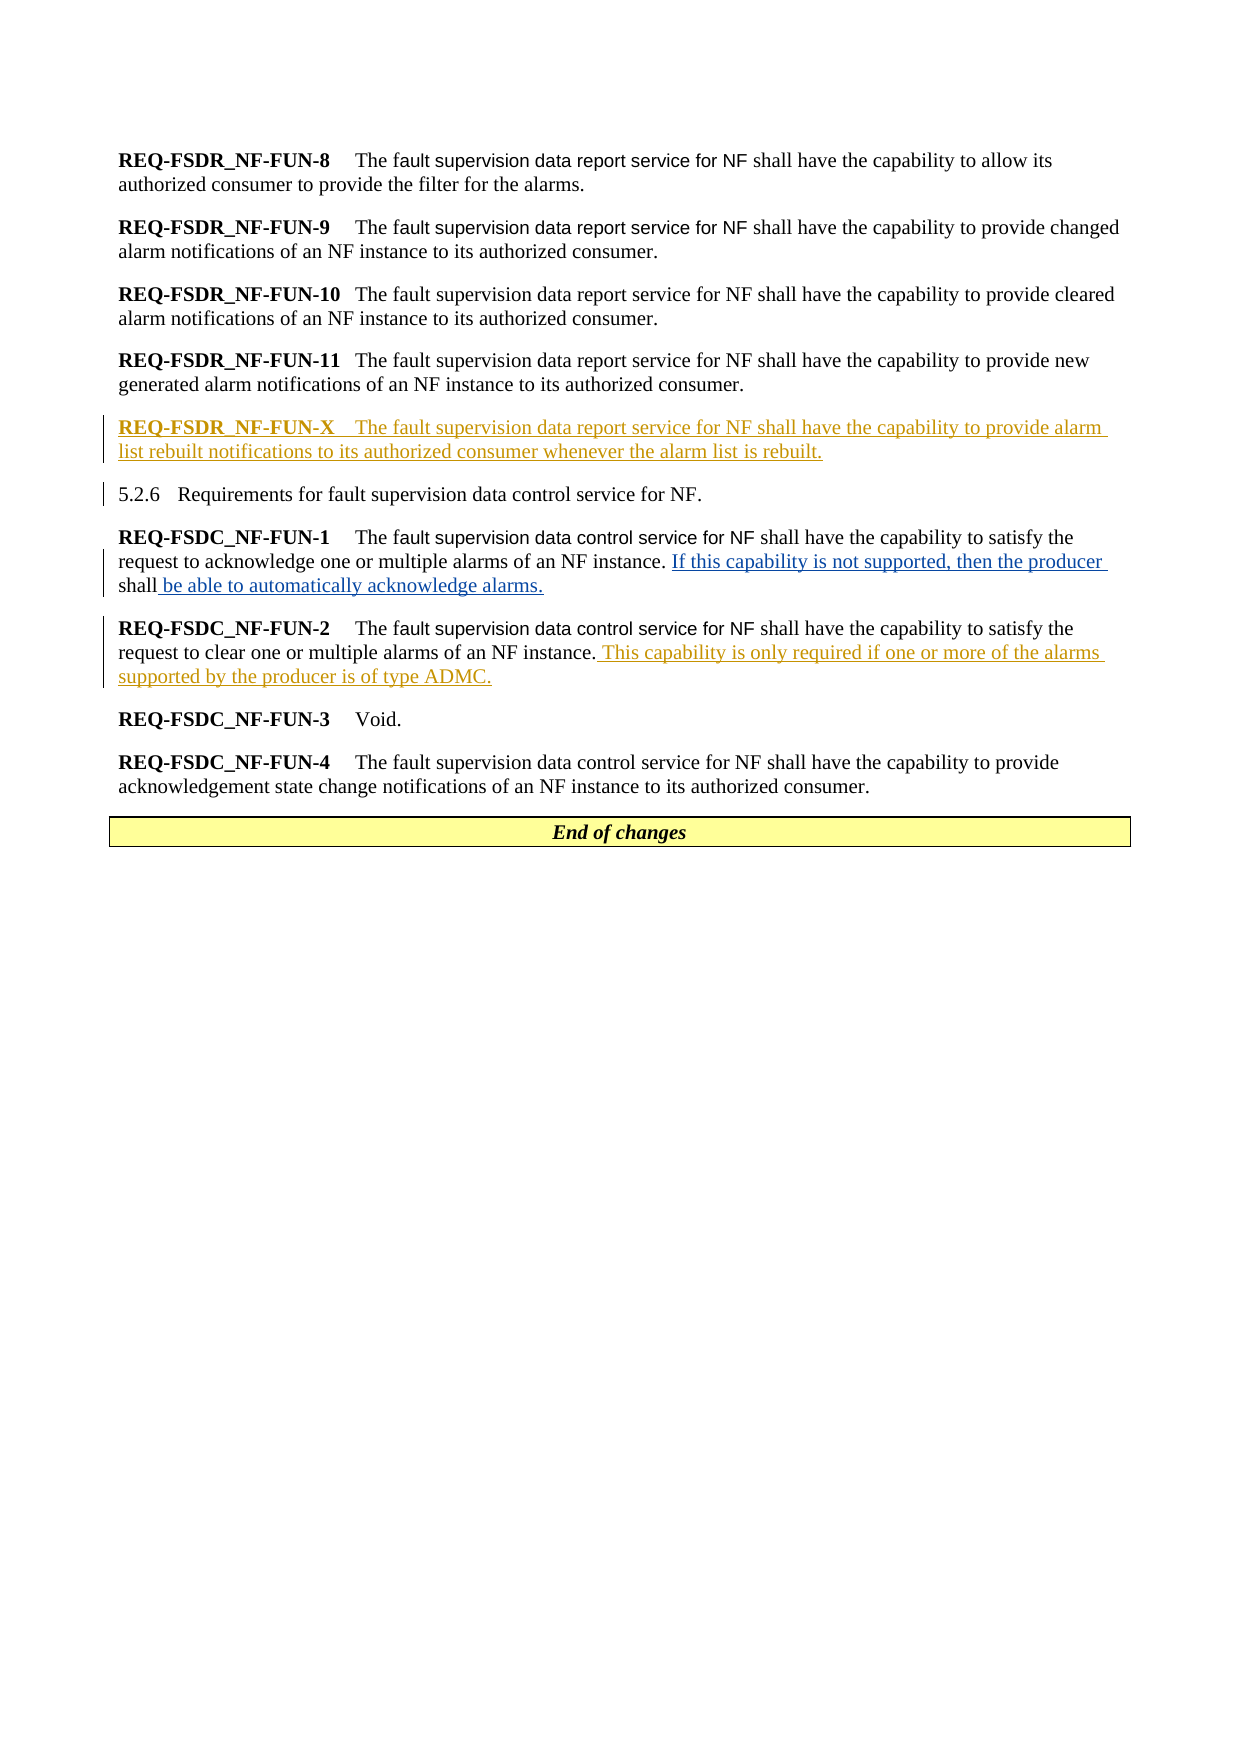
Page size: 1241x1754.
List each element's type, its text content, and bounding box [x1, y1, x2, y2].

text REQ-FSDC_NF-FUN-3 Void. [118, 707, 1122, 731]
text REQ-FSDR_NF-FUN-9 The fault supervision data report service for NF shall have the capability to provide changed alarm notifications of an NF instance to its authorized consumer. [118, 214, 1122, 263]
text REQ-FSDC_NF-FUN-4 The fault supervision data control service for NF shall have the capability to provide acknowledgement state change notifications of an NF instance to its authorized consumer. [118, 749, 1122, 798]
text REQ-FSDR_NF-FUN-11 The fault supervision data report service for NF shall have the capability to provide new generated alarm notifications of an NF instance to its authorized consumer. [118, 348, 1122, 396]
text REQ-FSDC_NF-FUN-2 The fault supervision data control service for NF shall have the capability to satisfy the request to clear one or multiple alarms of an NF instance. [118, 616, 1122, 688]
text REQ-FSDC_NF-FUN-1 The fault supervision data control service for NF shall have the capability to satisfy the request to acknowledge one or multiple alarms of an NF instance. shall [118, 525, 1122, 597]
text REQ-FSDR_NF-FUN-8 The fault supervision data report service for NF shall have the capability to allow its authorized consumer to provide the filter for the alarms. [118, 148, 1122, 196]
text 5.2.6 Requirements for fault supervision data control service for NF. [118, 482, 1122, 506]
text REQ-FSDR_NF-FUN-10 The fault supervision data report service for NF shall have the capability to provide cleared alarm notifications of an NF instance to its authorized consumer. [118, 281, 1122, 329]
text End of changes [110, 818, 1130, 846]
